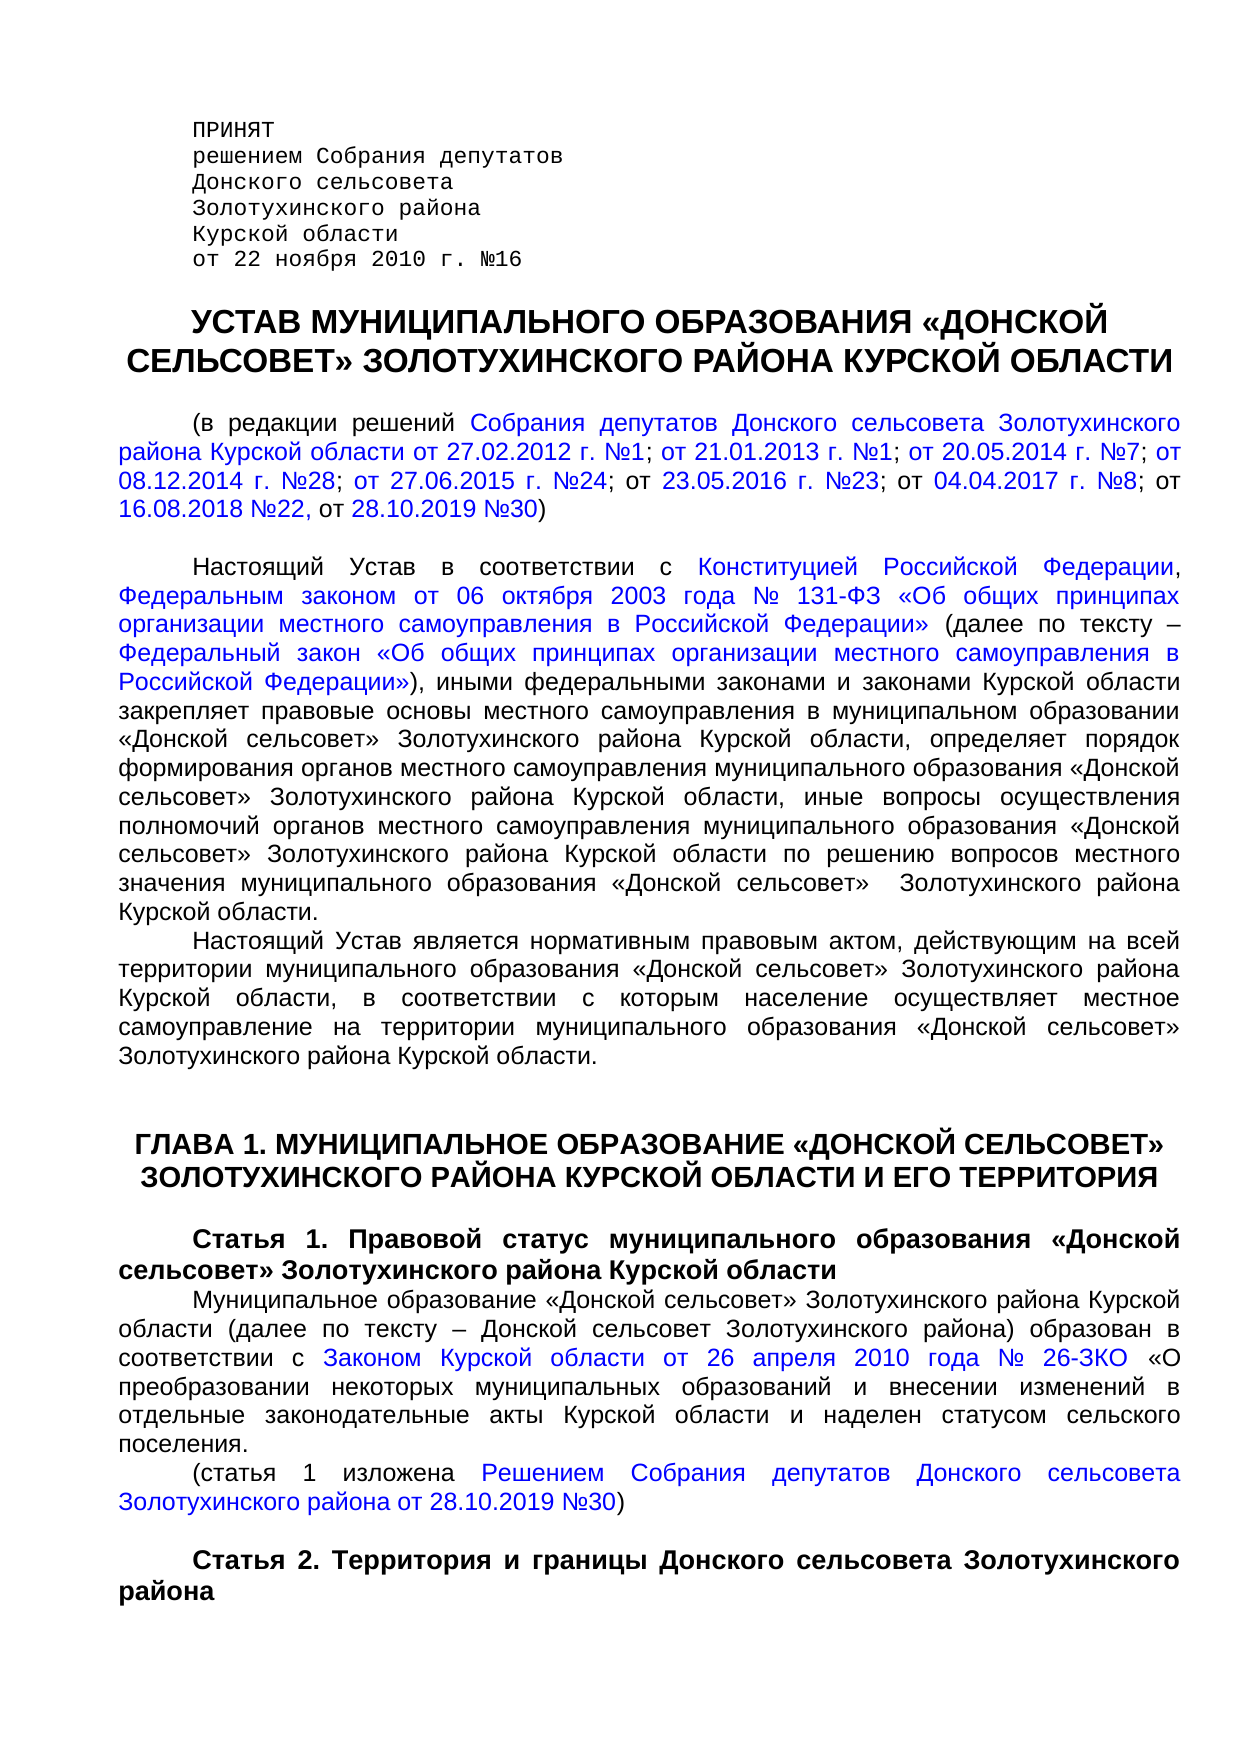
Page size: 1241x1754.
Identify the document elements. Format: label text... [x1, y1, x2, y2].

text Муниципальное образование «Донской сельсовет» Золотухинского района Курской области (далее по тексту – Донской сельсовет Золотухинского района) образован в соответствии с Законом Курской области от 26 апреля 2010 года № 26-ЗКО «О преобразовании некоторых муниципальных образований и внесении изменений в отдельные законодательные акты Курской области и наделен статусом сельского поселения. [118, 1285, 1181, 1458]
text Золотухинского района [118, 196, 1181, 222]
text Настоящий Устав является нормативным правовым актом, действующим на всей территории муниципального образования «Донской сельсовет» Золотухинского района Курской области, в соответствии с которым население осуществляет местное самоуправление на территории муниципального образования «Донской сельсовет» Золотухинского района Курской области. [118, 926, 1181, 1069]
text (в редакции решений Собрания депутатов Донского сельсовета Золотухинского района Курской области от 27.02.2012 г. №1; от 21.01.2013 г. №1; от 20.05.2014 г. №7; от 08.12.2014 г. №28; от 27.06.2015 г. №24; от 23.05.2016 г. №23; от 04.04.2017 г. №8; от 16.08.2018 №22, от 28.10.2019 №30) [118, 408, 1181, 523]
text Донского сельсовета [118, 170, 1181, 196]
text Курской области [118, 222, 1181, 248]
text Статья 1. Правовой статус муниципального образования «Донской сельсовет» Золотухинского района Курской области [118, 1223, 1181, 1285]
text от 22 ноября . №16 [118, 248, 1181, 274]
text УСТАВ МУНИЦИПАЛЬНОГО ОБРАЗОВАНИЯ «ДОНСКОЙ СЕЛЬСОВЕТ» ЗОЛОТУХИНСКОГО РАЙОНА КУРСКОЙ ОБЛАСТИ [118, 302, 1181, 379]
text решением Собрания депутатов [118, 144, 1181, 170]
text Статья 2. Территория и границы Донского сельсовета Золотухинского района [118, 1544, 1181, 1606]
text Настоящий Устав в соответствии с Конституцией Российской Федерации, Федеральным законом от 06 октября 2003 года № 131-ФЗ «Об общих принципах организации местного самоуправления в Российской Федерации» (далее по тексту – Федеральный закон «Об общих принципах организации местного самоуправления в Российской Федерации»), иными федеральными законами и законами Курской области закрепляет правовые основы местного самоуправления в муниципальном образовании «Донской сельсовет» Золотухинского района Курской области, определяет порядок формирования органов местного самоуправления муниципального образования «Донской сельсовет» Золотухинского района Курской области, иные вопросы осуществления полномочий органов местного самоуправления муниципального образования «Донской сельсовет» Золотухинского района Курской области по решению вопросов местного значения муниципального образования «Донской сельсовет» Золотухинского района Курской области. [118, 552, 1181, 926]
text (статья 1 изложена Решением Собрания депутатов Донского сельсовета Золотухинского района от 28.10.2019 №30) [118, 1458, 1181, 1515]
text ГЛАВА 1. МУНИЦИПАЛЬНОЕ ОБРАЗОВАНИЕ «ДОНСКОЙ СЕЛЬСОВЕТ» ЗОЛОТУХИНСКОГО РАЙОНА КУРСКОЙ ОБЛАСТИ И ЕГО ТЕРРИТОРИЯ [118, 1127, 1181, 1194]
text ПРИНЯТ [118, 118, 1181, 144]
